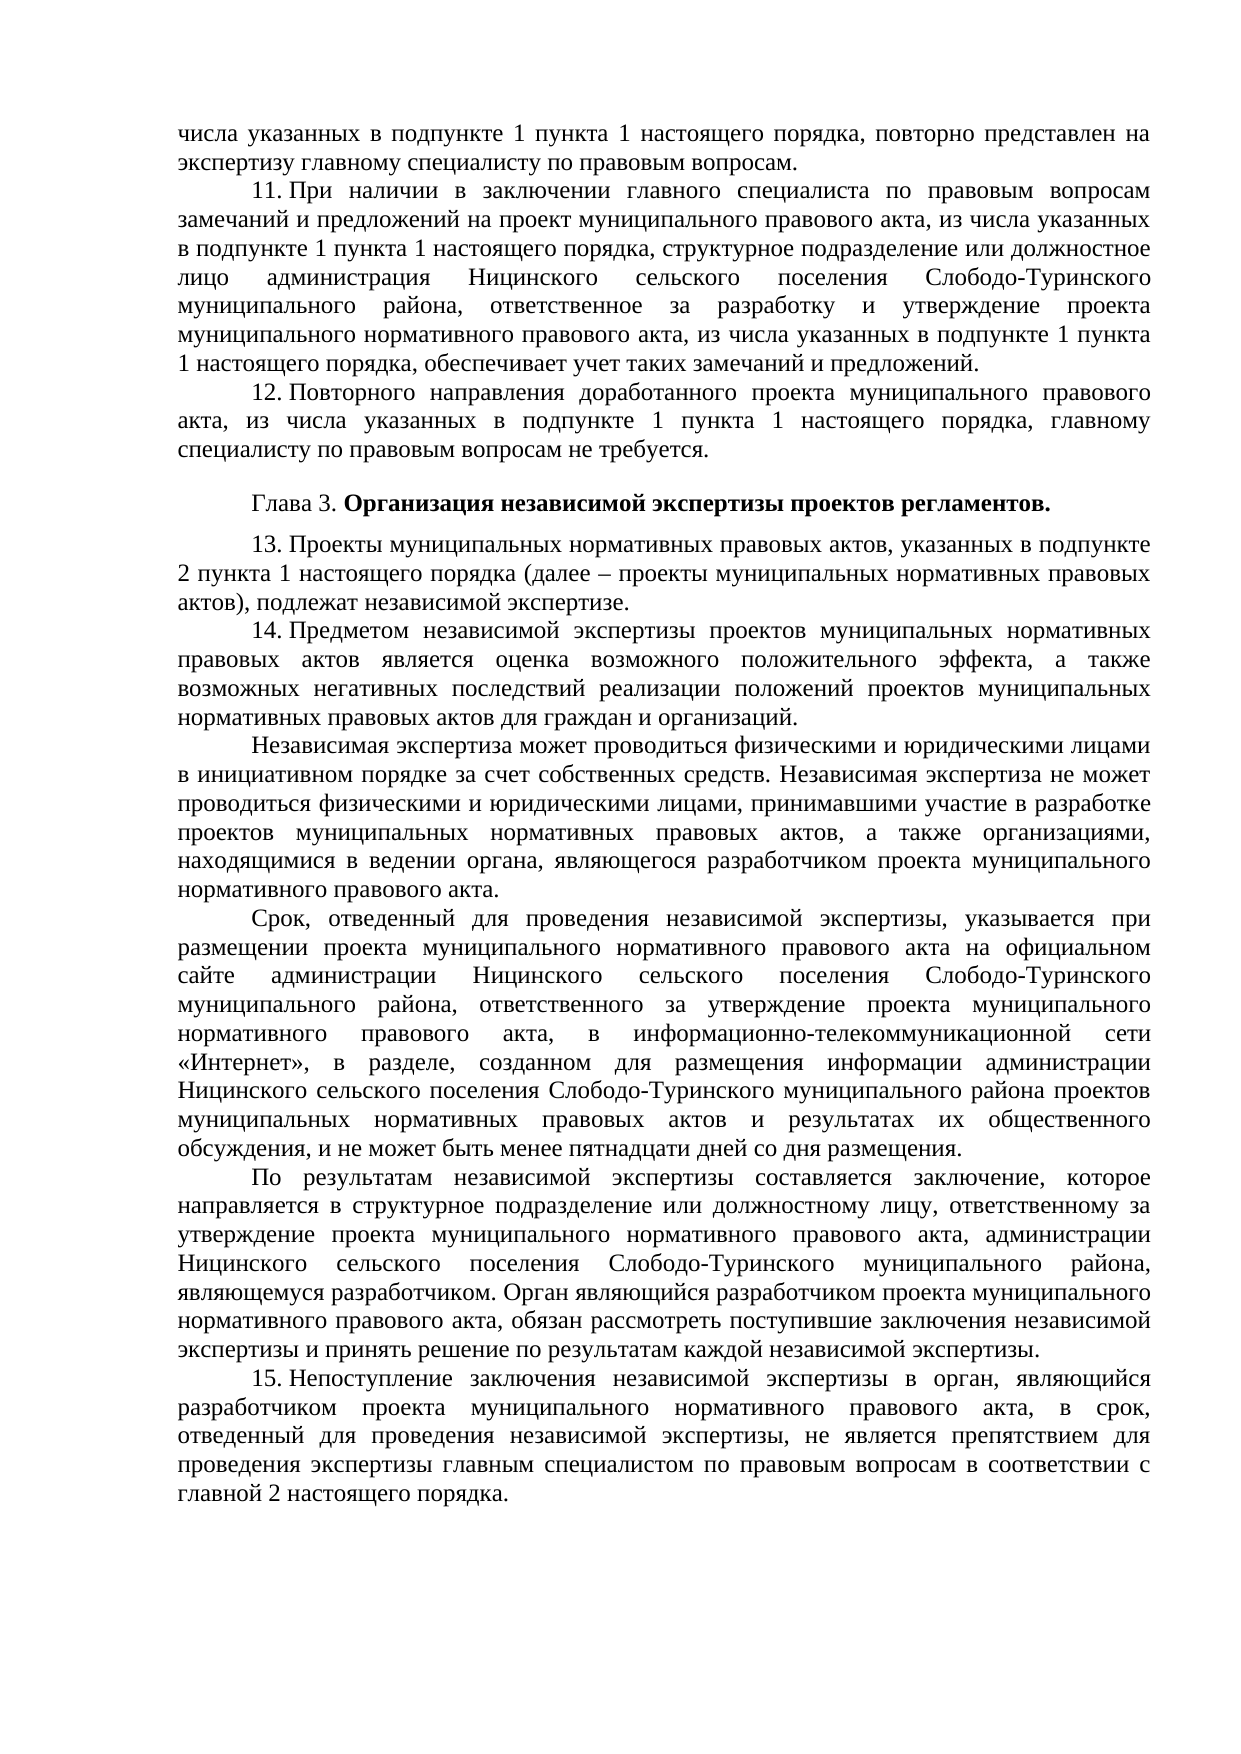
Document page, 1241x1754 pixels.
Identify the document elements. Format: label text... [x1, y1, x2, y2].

text 11. При наличии в заключении главного специалиста по правовым вопросам замечаний и предложений на проект муниципального правового акта, из числа указанных в подпункте 1 пункта 1 настоящего порядка, структурное подразделение или должностное лицо администрация Ницинского сельского поселения Слободо-Туринского муниципального района, ответственное за разработку и утверждение проекта муниципального нормативного правового акта, из числа указанных в подпункте 1 пункта 1 настоящего порядка, обеспечивает учет таких замечаний и предложений. [177, 176, 1152, 377]
text 14. Предметом независимой экспертизы проектов муниципальных нормативных правовых актов является оценка возможного положительного эффекта, а также возможных негативных последствий реализации положений проектов муниципальных нормативных правовых актов для граждан и организаций. [177, 616, 1152, 731]
text 12. Повторного направления доработанного проекта муниципального правового акта, из числа указанных в подпункте 1 пункта 1 настоящего порядка, главному специалисту по правовым вопросам не требуется. [177, 377, 1152, 463]
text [177, 118, 1152, 176]
text По результатам независимой экспертизы составляется заключение, которое направляется в структурное подразделение или должностному лицу, ответственному за утверждение проекта муниципального нормативного правового акта, администрации Ницинского сельского поселения Слободо-Туринского муниципального района, являющемуся разработчиком. Орган являющийся разработчиком проекта муниципального нормативного правового акта, обязан рассмотреть поступившие заключения независимой экспертизы и принять решение по результатам каждой независимой экспертизы. [177, 1162, 1152, 1363]
text 13. Проекты муниципальных нормативных правовых актов, указанных в подпункте 2 пункта 1 настоящего порядка (далее – проекты муниципальных нормативных правовых актов), подлежат независимой экспертизе. [177, 529, 1152, 616]
text Независимая экспертиза может проводиться физическими и юридическими лицами в инициативном порядке за счет собственных средств. Независимая экспертиза не может проводиться физическими и юридическими лицами, принимавшими участие в разработке проектов муниципальных нормативных правовых актов, а также организациями, находящимися в ведении органа, являющегося разработчиком проекта муниципального нормативного правового акта. [177, 731, 1152, 903]
text Глава 3. Организация независимой экспертизы проектов регламентов. [177, 488, 1152, 517]
text Срок, отведенный для проведения независимой экспертизы, указывается при размещении проекта муниципального нормативного правового акта на официальном сайте администрации Ницинского сельского поселения Слободо-Туринского муниципального района, ответственного за утверждение проекта муниципального нормативного правового акта, в информационно-телекоммуникационной сети «Интернет», в разделе, созданном для размещения информации администрации Ницинского сельского поселения Слободо-Туринского муниципального района проектов муниципальных нормативных правовых актов и результатах их общественного обсуждения, и не может быть менее пятнадцати дней со дня размещения. [177, 903, 1152, 1162]
text 15. Непоступление заключения независимой экспертизы в орган, являющийся разработчиком проекта муниципального нормативного правового акта, в срок, отведенный для проведения независимой экспертизы, не является препятствием для проведения экспертизы главным специалистом по правовым вопросам в соответствии с главной 2 настоящего порядка. [177, 1363, 1152, 1507]
